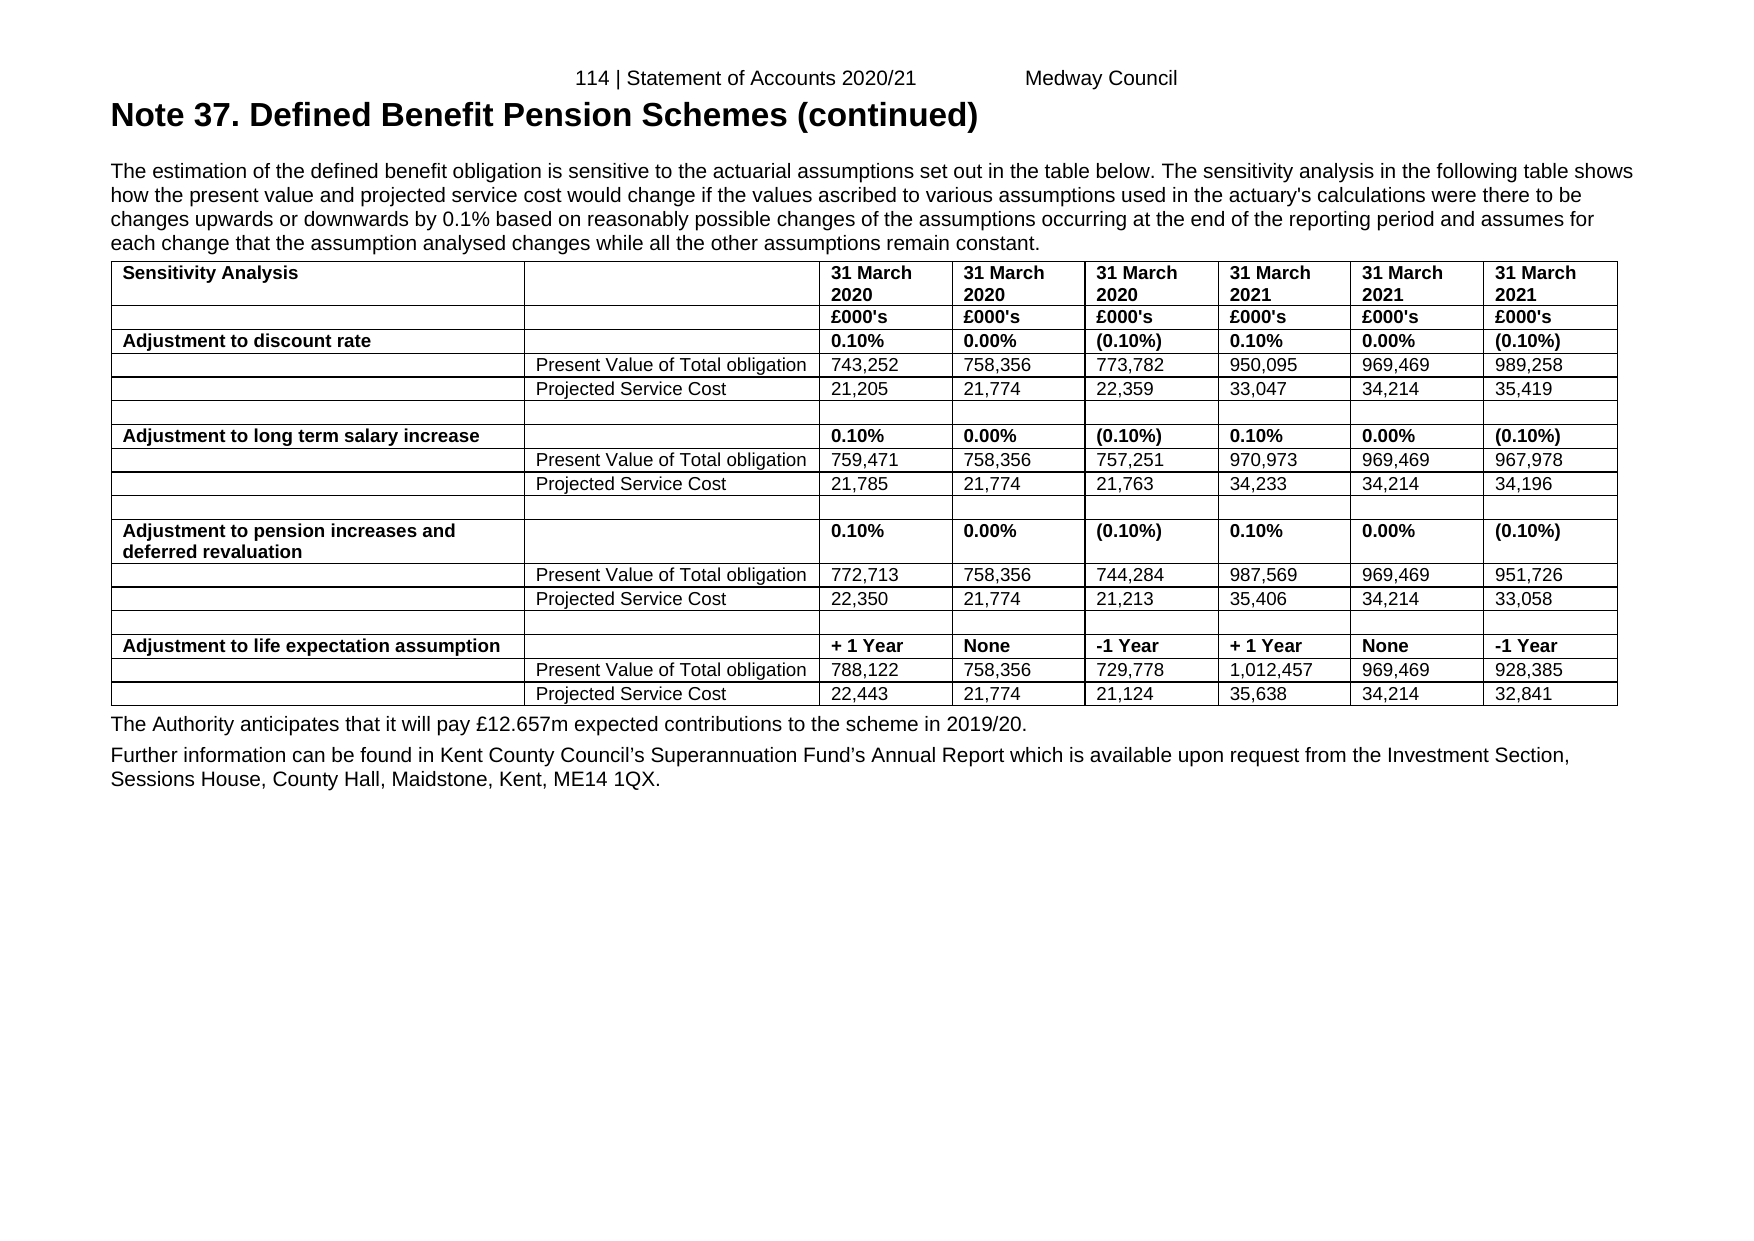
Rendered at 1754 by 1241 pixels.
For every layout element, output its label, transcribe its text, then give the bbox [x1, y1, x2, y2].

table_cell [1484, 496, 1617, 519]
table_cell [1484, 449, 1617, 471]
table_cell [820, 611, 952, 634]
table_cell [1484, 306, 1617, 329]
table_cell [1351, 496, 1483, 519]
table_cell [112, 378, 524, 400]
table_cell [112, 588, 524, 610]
text The Authority anticipates that it will pay £12.657m expected contributions to the scheme in 2019/20. [110, 712, 1642, 736]
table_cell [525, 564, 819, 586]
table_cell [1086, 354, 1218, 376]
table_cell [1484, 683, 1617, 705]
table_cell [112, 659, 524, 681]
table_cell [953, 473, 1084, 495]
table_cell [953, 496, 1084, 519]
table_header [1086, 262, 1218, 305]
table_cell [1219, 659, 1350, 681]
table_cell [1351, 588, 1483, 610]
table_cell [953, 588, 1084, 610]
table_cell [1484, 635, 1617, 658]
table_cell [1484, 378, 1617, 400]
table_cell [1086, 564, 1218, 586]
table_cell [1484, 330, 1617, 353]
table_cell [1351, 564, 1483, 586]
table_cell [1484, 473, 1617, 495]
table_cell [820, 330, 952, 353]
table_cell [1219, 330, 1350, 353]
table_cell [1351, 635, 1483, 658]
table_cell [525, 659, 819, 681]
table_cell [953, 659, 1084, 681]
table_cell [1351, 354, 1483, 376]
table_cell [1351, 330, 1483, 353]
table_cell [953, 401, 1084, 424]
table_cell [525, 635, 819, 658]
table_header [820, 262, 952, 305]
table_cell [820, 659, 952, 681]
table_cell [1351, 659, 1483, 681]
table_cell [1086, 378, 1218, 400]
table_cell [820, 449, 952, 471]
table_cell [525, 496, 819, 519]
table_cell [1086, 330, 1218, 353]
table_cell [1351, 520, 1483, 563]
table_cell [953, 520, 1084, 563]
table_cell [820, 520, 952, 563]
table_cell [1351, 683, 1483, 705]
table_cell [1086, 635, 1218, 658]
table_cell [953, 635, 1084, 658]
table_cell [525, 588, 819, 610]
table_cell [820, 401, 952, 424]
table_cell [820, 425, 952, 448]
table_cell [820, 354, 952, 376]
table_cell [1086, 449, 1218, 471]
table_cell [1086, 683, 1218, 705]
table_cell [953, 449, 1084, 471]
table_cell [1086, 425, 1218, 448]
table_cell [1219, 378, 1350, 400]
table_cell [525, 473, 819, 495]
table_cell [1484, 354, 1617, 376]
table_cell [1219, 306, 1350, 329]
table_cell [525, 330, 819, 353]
text Further information can be found in Kent County Council’s Superannuation Fund’s Annual Report which is available upon request from the Investment Section, Sessions House, County Hall, Maidstone, Kent, ME14 1QX. [110, 742, 1642, 790]
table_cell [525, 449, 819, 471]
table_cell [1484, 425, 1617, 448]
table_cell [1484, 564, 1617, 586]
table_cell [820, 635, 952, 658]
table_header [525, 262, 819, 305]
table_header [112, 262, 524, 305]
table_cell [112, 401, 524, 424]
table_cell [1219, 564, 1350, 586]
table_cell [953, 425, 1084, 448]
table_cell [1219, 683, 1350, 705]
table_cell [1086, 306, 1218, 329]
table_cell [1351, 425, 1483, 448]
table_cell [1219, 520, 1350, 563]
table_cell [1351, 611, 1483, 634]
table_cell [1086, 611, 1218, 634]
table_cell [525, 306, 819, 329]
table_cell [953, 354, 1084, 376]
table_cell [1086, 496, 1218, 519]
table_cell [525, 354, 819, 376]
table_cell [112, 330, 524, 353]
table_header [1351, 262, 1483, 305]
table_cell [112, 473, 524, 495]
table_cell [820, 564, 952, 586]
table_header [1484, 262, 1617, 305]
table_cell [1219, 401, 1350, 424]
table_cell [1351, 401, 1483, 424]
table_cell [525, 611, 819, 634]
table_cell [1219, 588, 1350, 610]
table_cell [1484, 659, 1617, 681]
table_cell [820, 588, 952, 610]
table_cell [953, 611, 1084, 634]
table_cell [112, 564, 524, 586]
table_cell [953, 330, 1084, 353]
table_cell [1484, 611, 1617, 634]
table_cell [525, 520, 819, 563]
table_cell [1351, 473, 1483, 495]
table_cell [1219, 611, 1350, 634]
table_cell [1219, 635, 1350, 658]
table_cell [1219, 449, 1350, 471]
subtitle Note 37. Defined Benefit Pension Schemes (continued) [110, 96, 1642, 134]
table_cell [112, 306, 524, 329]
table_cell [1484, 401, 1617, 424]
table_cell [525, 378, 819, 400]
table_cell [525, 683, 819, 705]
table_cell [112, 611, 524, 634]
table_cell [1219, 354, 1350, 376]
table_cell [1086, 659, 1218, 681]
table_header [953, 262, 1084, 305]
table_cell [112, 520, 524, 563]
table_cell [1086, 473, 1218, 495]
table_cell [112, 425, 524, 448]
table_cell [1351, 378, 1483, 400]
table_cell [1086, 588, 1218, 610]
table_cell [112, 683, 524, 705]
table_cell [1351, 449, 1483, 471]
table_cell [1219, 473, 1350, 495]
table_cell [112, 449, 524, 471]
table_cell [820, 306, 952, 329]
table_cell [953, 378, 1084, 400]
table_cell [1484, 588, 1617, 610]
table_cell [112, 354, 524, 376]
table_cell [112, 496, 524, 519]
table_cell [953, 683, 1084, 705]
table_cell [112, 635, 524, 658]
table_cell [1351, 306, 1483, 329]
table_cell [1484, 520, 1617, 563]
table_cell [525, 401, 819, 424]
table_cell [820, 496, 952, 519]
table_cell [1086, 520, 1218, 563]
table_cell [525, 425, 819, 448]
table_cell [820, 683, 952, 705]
text The estimation of the defined benefit obligation is sensitive to the actuarial assumptions set out in the table below. The sensitivity analysis in the following table shows how the present value and projected service cost would change if the values ascribed to various assumptions used in the actuary's calculations were there to be changes upwards or downwards by 0.1% based on reasonably possible changes of the assumptions occurring at the end of the reporting period and assumes for each change that the assumption analysed changes while all the other assumptions remain constant. [110, 159, 1642, 255]
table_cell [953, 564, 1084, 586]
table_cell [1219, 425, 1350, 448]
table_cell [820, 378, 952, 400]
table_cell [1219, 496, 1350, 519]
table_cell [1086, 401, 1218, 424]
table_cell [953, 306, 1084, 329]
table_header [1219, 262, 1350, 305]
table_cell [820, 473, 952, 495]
